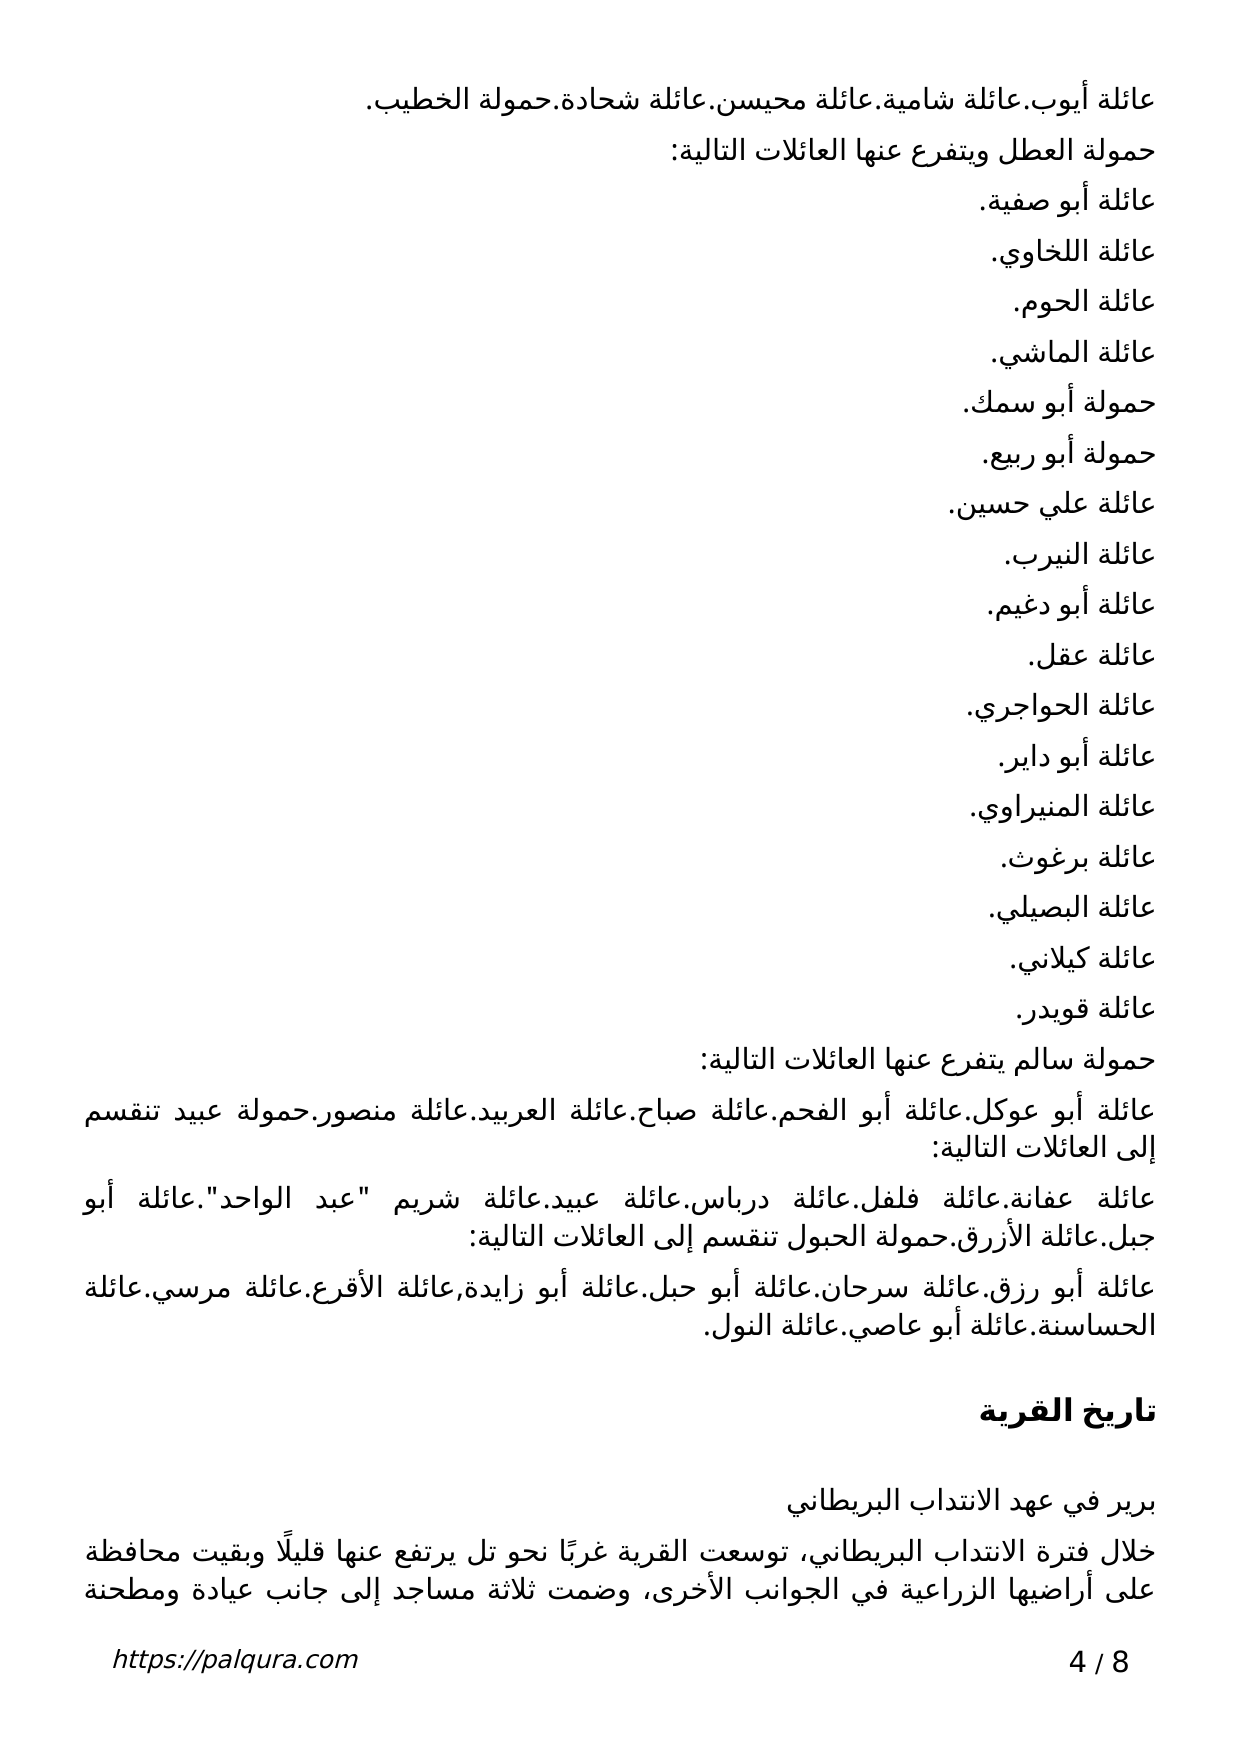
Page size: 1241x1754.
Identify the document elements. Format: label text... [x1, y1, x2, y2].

text عائلة برغوث. [83, 841, 1157, 879]
text برير في عهد الانتداب البريطاني [83, 1484, 1157, 1523]
text عائلة أبو داير. [83, 740, 1157, 778]
text عائلة أيوب.عائلة شامية.عائلة محيسن.عائلة شحادة.حمولة الخطيب. [83, 83, 1157, 121]
text عائلة المنيراوي. [83, 791, 1157, 829]
text حمولة العطل ويتفرع عنها العائلات التالية: [83, 134, 1157, 172]
text عائلة عقل. [83, 639, 1157, 677]
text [83, 1535, 1157, 1611]
text عائلة أبو رزق.عائلة سرحان.عائلة أبو حبل.عائلة أبو زايدة,عائلة الأقرع.عائلة مرسي.عائلة الحساسنة.عائلة أبو عاصي.عائلة النول. [83, 1271, 1157, 1347]
text عائلة الماشي. [83, 336, 1157, 374]
text عائلة الحوم. [83, 285, 1157, 323]
text عائلة النيرب. [83, 538, 1157, 576]
text عائلة الحواجري. [83, 689, 1157, 728]
text حمولة سالم يتفرع عنها العائلات التالية: [83, 1043, 1157, 1081]
text عائلة اللخاوي. [83, 235, 1157, 273]
text حمولة أبو ربيع. [83, 437, 1157, 475]
text عائلة أبو صفية. [83, 184, 1157, 222]
subtitle تاريخ القرية [83, 1393, 1157, 1434]
text عائلة عفانة.عائلة فلفل.عائلة درباس.عائلة عبيد.عائلة شريم "عبد الواحد".عائلة أبو جبل.عائلة الأزرق.حمولة الحبول تنقسم إلى العائلات التالية: [83, 1182, 1157, 1258]
text عائلة كيلاني. [83, 942, 1157, 980]
text حمولة أبو سمك. [83, 386, 1157, 424]
text عائلة البصيلي. [83, 892, 1157, 930]
text عائلة أبو دغيم. [83, 588, 1157, 627]
text عائلة أبو عوكل.عائلة أبو الفحم.عائلة صباح.عائلة العربيد.عائلة منصور.حمولة عبيد تنقسم إلى العائلات التالية: [83, 1094, 1157, 1170]
text عائلة علي حسين. [83, 487, 1157, 526]
text عائلة قويدر. [83, 993, 1157, 1031]
